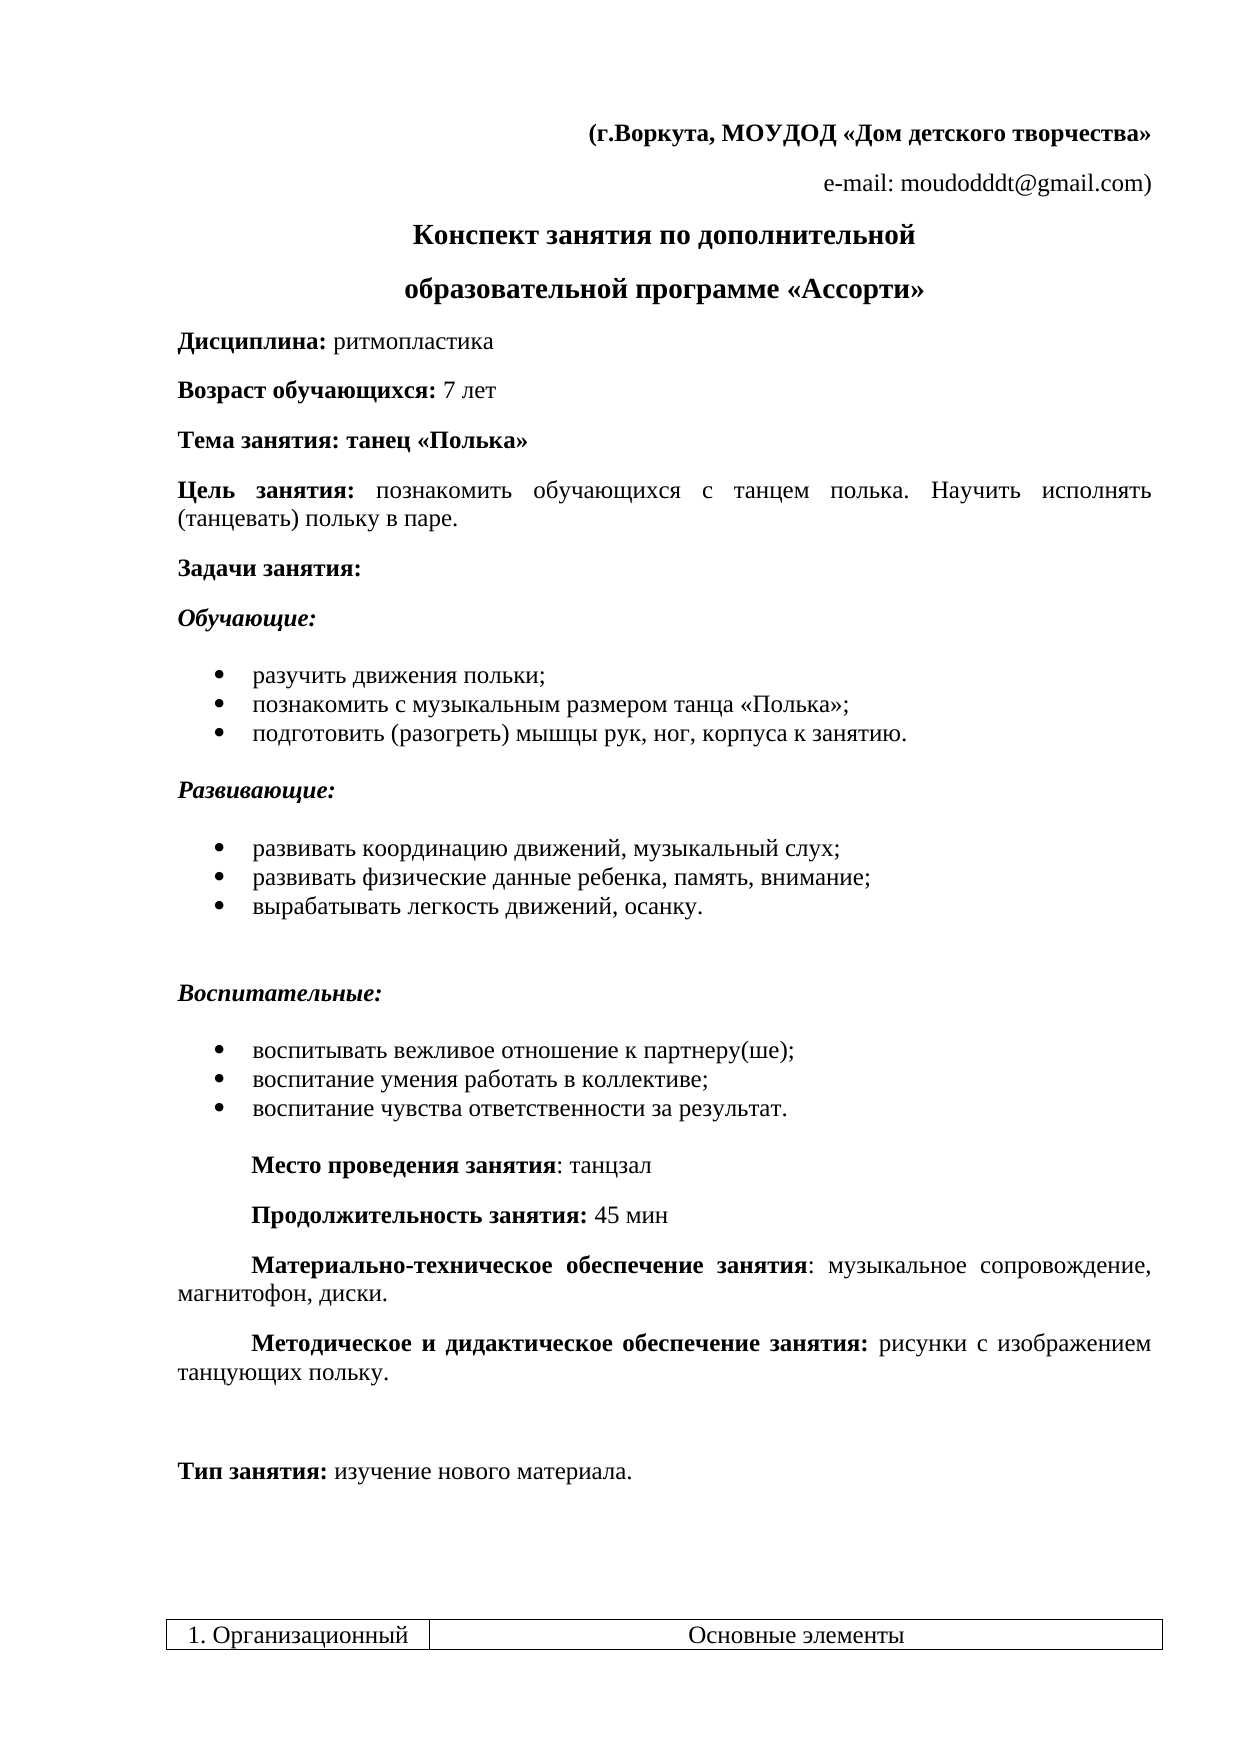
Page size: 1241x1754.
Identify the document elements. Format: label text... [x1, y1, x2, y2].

list воспитание чувства ответственности за результат. [215, 1093, 1152, 1122]
list подготовить (разогреть) мышцы рук, ног, корпуса к занятию. [215, 718, 1152, 747]
text Воспитательные: [177, 978, 1152, 1006]
text Методическое и дидактическое обеспечение занятия: рисунки с изображением танцующих польку. [177, 1328, 1152, 1386]
text Дисциплина: ритмопластика [177, 326, 1152, 355]
text Возраст обучающихся: 7 лет [177, 376, 1152, 404]
text Задачи занятия: [177, 553, 1152, 582]
text Обучающие: [177, 603, 1152, 631]
list разучить движения польки; [215, 661, 1152, 689]
text (г.Воркута, МОУДОД «Дом детского творчества» [177, 118, 1152, 147]
list воспитывать вежливое отношение к партнеру(ше); [215, 1036, 1152, 1064]
list познакомить с музыкальным размером танца «Полька»; [215, 689, 1152, 718]
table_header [167, 1620, 429, 1649]
text Материально-техническое обеспечение занятия: музыкальное сопровождение, магнитофон, диски. [177, 1250, 1152, 1307]
text Конспект занятия по дополнительной [177, 217, 1152, 251]
text e-mail: moudodddt@gmail.com) [177, 168, 1152, 196]
text Тип занятия: изучение нового материала. [177, 1456, 1152, 1485]
list вырабатывать легкость движений, осанку. [215, 891, 1152, 920]
list развивать координацию движений, музыкальный слух; [215, 833, 1152, 862]
text Тема занятия: танец «Полька» [177, 425, 1152, 454]
text образовательной программе «Ассорти» [177, 272, 1152, 305]
list воспитание умения работать в коллективе; [215, 1064, 1152, 1093]
text Цель занятия: познакомить обучающихся с танцем полька. Научить исполнять (танцевать) польку в паре. [177, 475, 1152, 532]
table_header Основные элементы [430, 1620, 1162, 1649]
list развивать физические данные ребенка, память, внимание; [215, 862, 1152, 891]
text Место проведения занятия: танцзал [177, 1151, 1152, 1179]
text Развивающие: [177, 776, 1152, 804]
text Продолжительность занятия: 45 мин [177, 1200, 1152, 1229]
